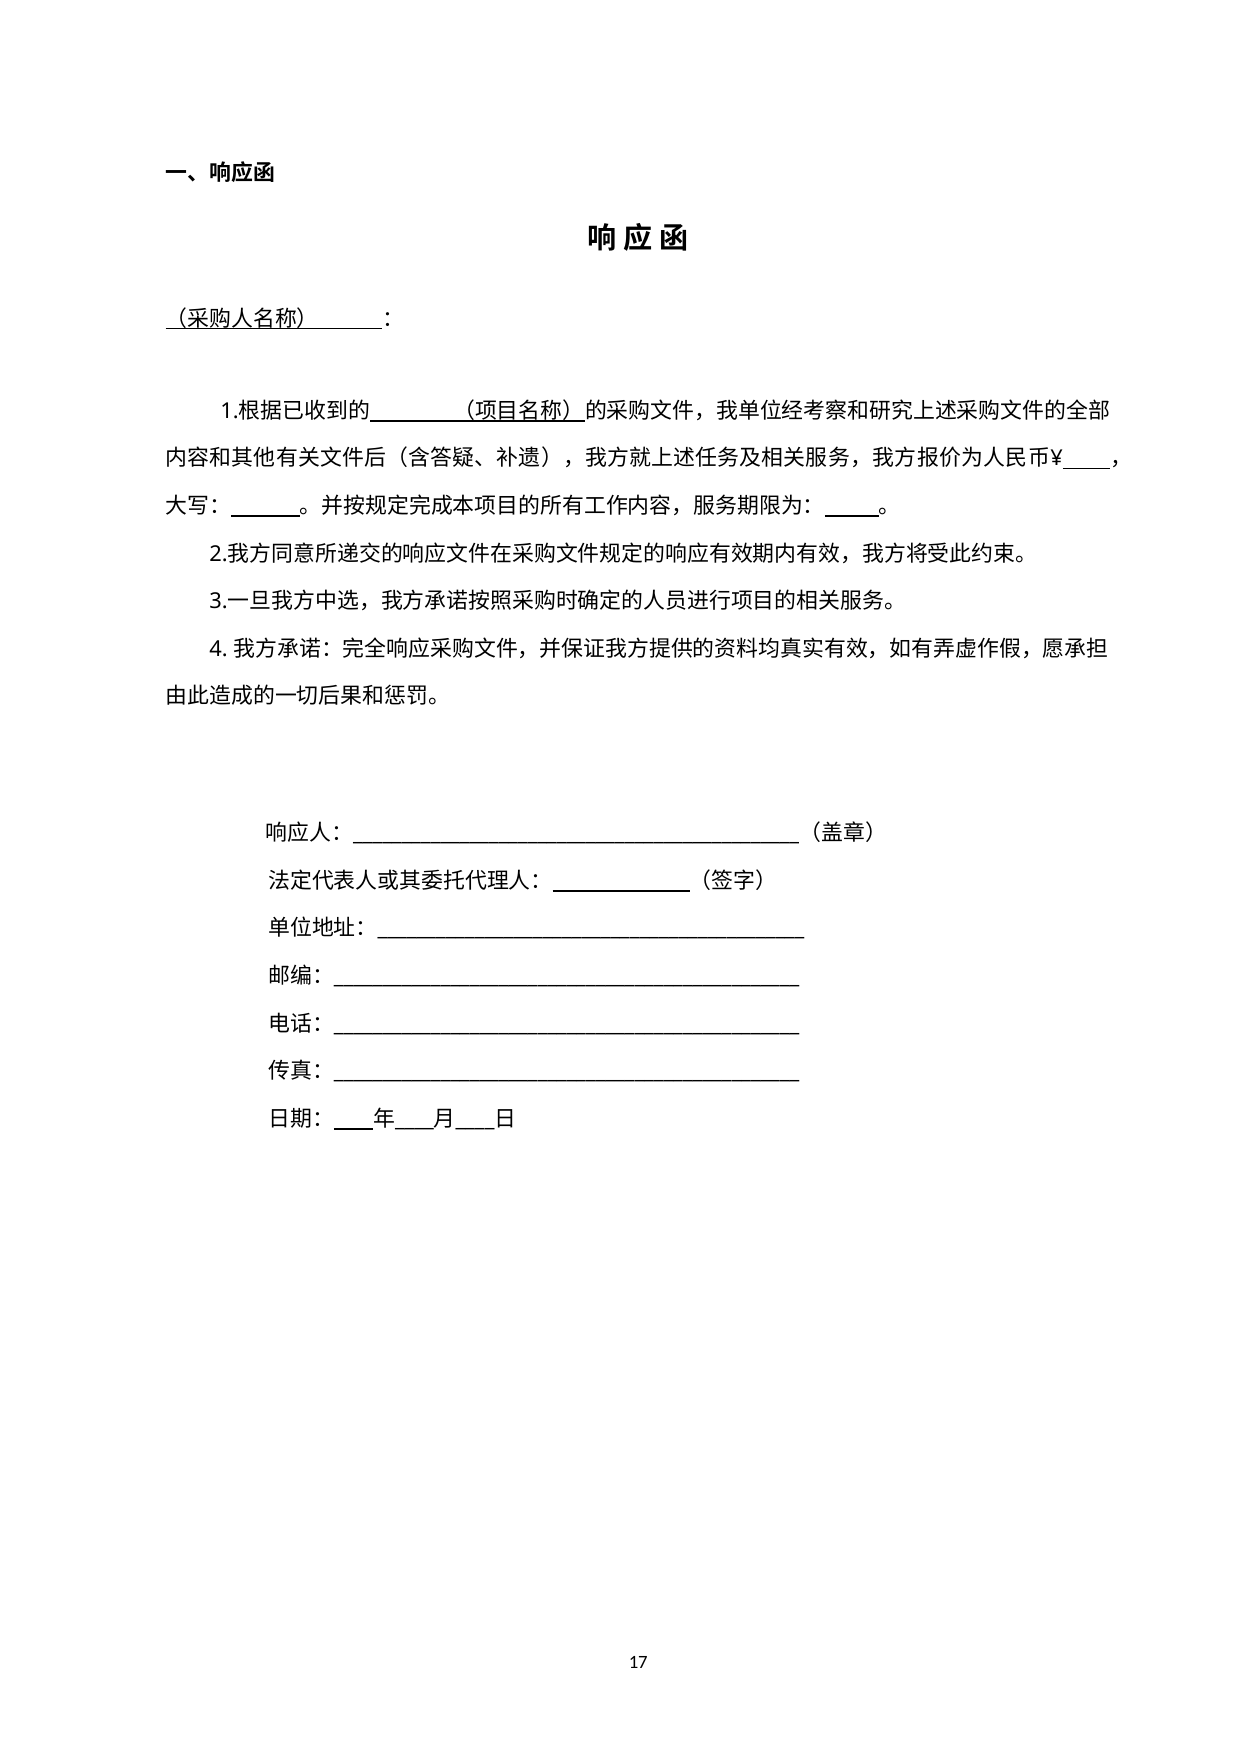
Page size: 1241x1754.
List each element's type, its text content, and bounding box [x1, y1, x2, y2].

text 3.一旦我方中选，我方承诺按照采购时确定的人员进行项目的相关服务。 [165, 583, 1110, 615]
text 电话：________________________________________________ [224, 1006, 1110, 1037]
text 响 应 函 [165, 224, 1110, 255]
subtitle 一、响应函 [165, 155, 1110, 186]
text 4. 我方承诺：完全响应采购文件，并保证我方提供的资料均真实有效，如有弄虚作假，愿承担由此造成的一切后果和惩罚。 [165, 631, 1110, 710]
text 2.我方同意所递交的响应文件在采购文件规定的响应有效期内有效，我方将受此约束。 [165, 536, 1110, 567]
text （采购人名称） ： [165, 301, 1110, 332]
text 法定代表人或其委托代理人： （签字） [224, 863, 1110, 894]
list 根据已收到的 （项目名称）的采购文件，我单位经考察和研究上述采购文件的全部内容和其他有关文件后（含答疑、补遗），我方就上述任务及相关服务，我方报价为人民币¥ ，大写： 。并按规定完成本项目的所有工作内容，服务期限为： 。 [165, 393, 1110, 520]
text 响应人：______________________________________________（盖章） [222, 815, 1110, 847]
text 单位地址：____________________________________________ [224, 910, 1110, 942]
text 传真：________________________________________________ [224, 1053, 1110, 1085]
text 邮编：________________________________________________ [224, 958, 1110, 990]
text 日期： 年____月____日 [224, 1101, 1110, 1132]
